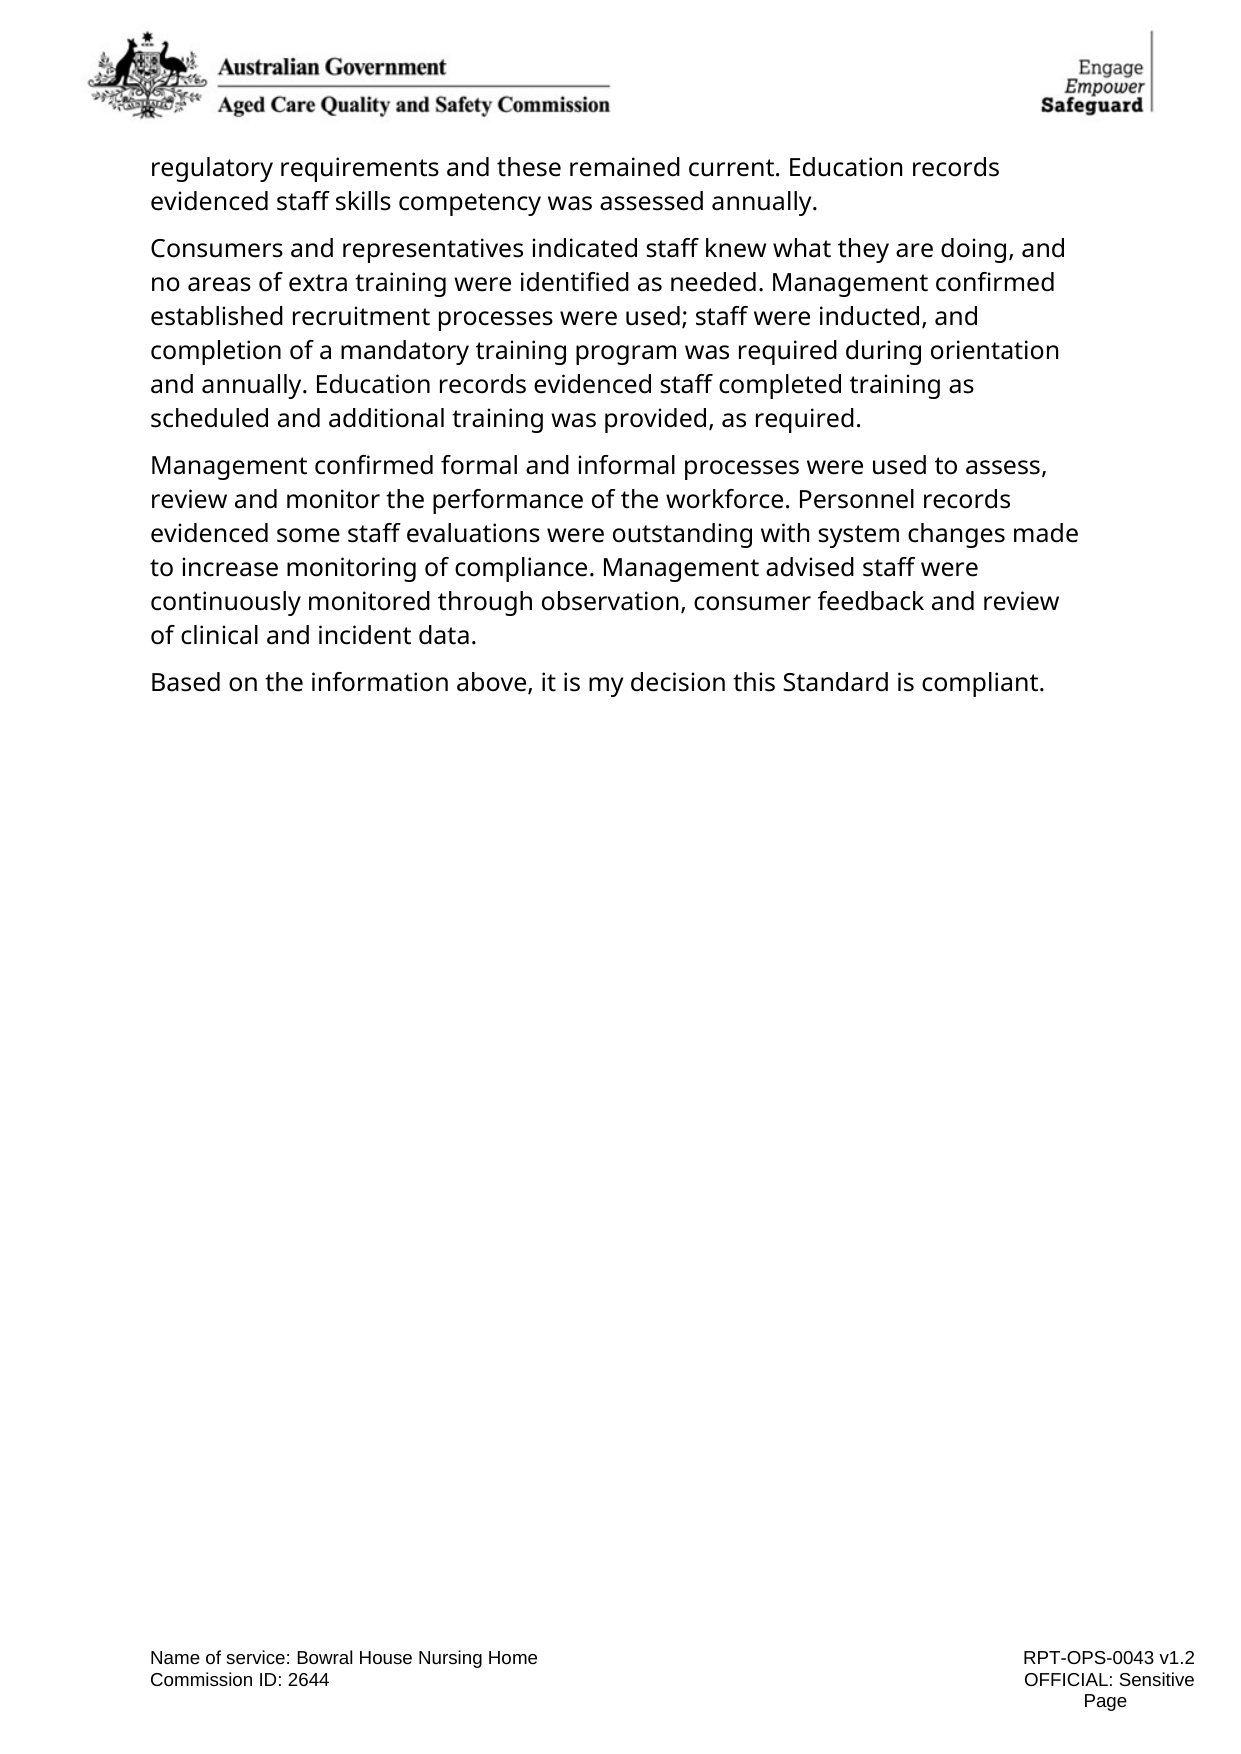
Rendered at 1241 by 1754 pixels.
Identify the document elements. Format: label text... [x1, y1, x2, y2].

picture [0, 23, 1241, 131]
text Based on the information above, it is my decision this Standard is compliant. [150, 664, 1090, 698]
text Consumers and representatives indicated staff knew what they are doing, and no areas of extra training were identified as needed. Management confirmed established recruitment processes were used; staff were inducted, and completion of a mandatory training program was required during orientation and annually. Education records evidenced staff completed training as scheduled and additional training was provided, as required. [150, 231, 1090, 435]
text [150, 150, 1090, 218]
text Management confirmed formal and informal processes were used to assess, review and monitor the performance of the workforce. Personnel records evidenced some staff evaluations were outstanding with system changes made to increase monitoring of compliance. Management advised staff were continuously monitored through observation, consumer feedback and review of clinical and incident data. [150, 447, 1090, 652]
